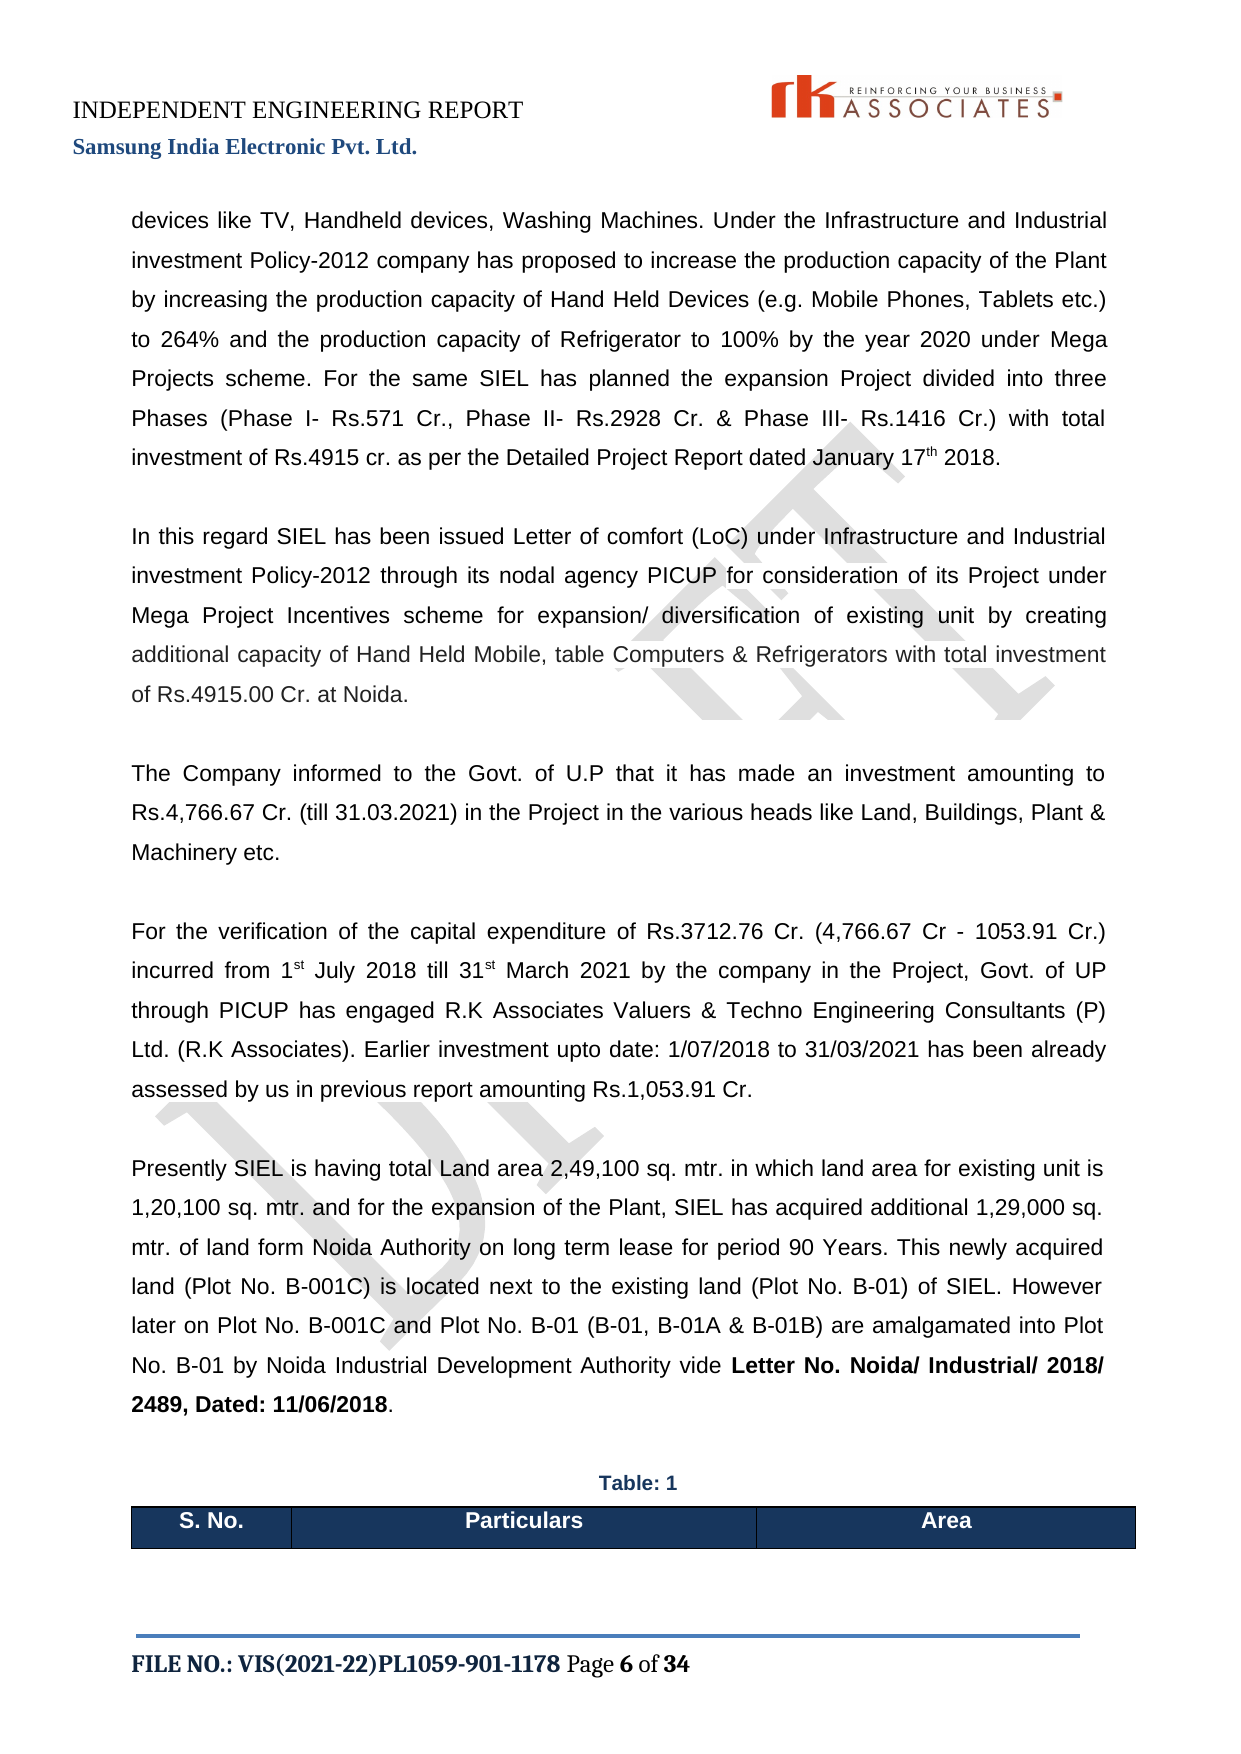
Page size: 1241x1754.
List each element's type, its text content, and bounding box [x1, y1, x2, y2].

text Presently SIEL is having total Land area 2,49,100 sq. mtr. in which land area for existing unit is 1,20,100 sq. mtr. and for the expansion of the Plant, SIEL has acquired additional 1,29,000 sq. mtr. of land form Noida Authority on long term lease for period 90 Years. This newly acquired land (Plot No. B-001C) is located next to the existing land (Plot No. B-01) of SIEL. However later on Plot No. B-001C and Plot No. B-01 (B-01, B-01A & B-01B) are amalgamated into Plot No. B-01 by Noida Industrial Development Authority vide Letter No. Noida/ Industrial/ 2018/ 2489, Dated: 11/06/2018. [131, 1154, 1104, 1418]
text For the verification of the capital expenditure of Rs.3712.76 Cr. (4,766.67 Cr - 1053.91 Cr.) incurred from 1st July 2018 till 31st March 2021 by the company in the Project, Govt. of UP through PICUP has engaged R.K Associates Valuers & Techno Engineering Consultants (P) Ltd. (R.K Associates). Earlier investment upto date: 1/07/2018 to 31/03/2021 has been already assessed by us in previous report amounting Rs.1,053.91 Cr. [131, 918, 1107, 1102]
picture [771, 75, 1063, 118]
text In this regard SIEL has been issued Letter of comfort (LoC) under Infrastructure and Industrial investment Policy-2012 through its nodal agency PICUP for consideration of its Project under Mega Project Incentives scheme for expansion/ diversification of existing unit by creating additional capacity of Hand Held Mobile, table Computers & Refrigerators with total investment of Rs.4915.00 Cr. at Noida. [131, 668, 1107, 707]
table_header Particulars [292, 1508, 756, 1548]
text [131, 207, 1107, 470]
list Table: 1 [169, 1470, 1107, 1494]
text The Company informed to the Govt. of U.P that it has made an investment amounting to Rs.4,766.67 Cr. (till 31.03.2021) in the Project in the various heads like Land, Buildings, Plant & Machinery etc. [131, 760, 1107, 865]
text In this regard SIEL has been issued Letter of comfort (LoC) under Infrastructure and Industrial investment Policy-2012 through its nodal agency PICUP for consideration of its Project under Mega Project Incentives scheme for expansion/ diversification of existing unit by creating additional capacity of Hand Held Mobile, table Computers & Refrigerators with total investment of Rs.4915.00 Cr. at Noida. [131, 523, 1107, 641]
table_header Area [757, 1508, 1135, 1548]
table_header S. No. [132, 1508, 291, 1548]
